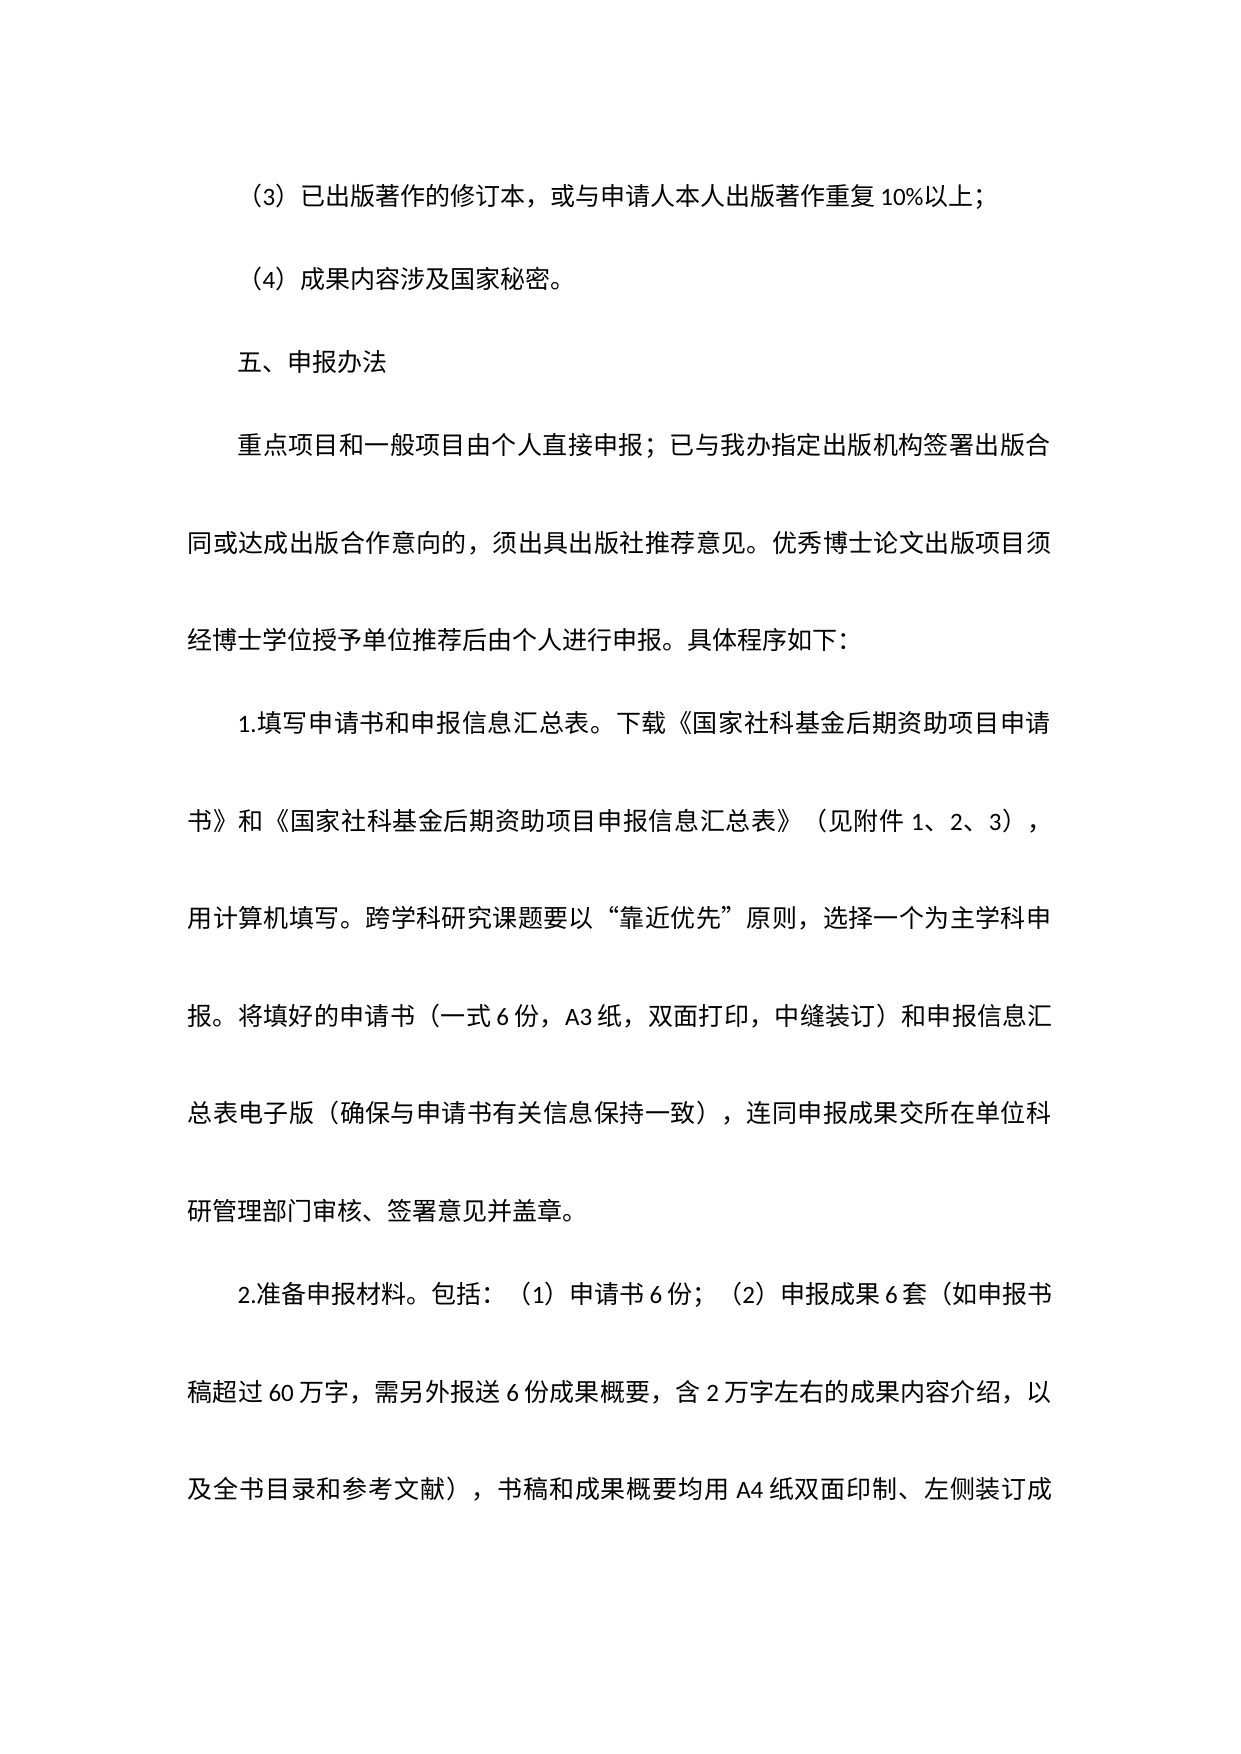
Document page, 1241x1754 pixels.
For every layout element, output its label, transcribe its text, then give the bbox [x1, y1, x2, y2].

text 重点项目和一般项目由个人直接申报；已与我办指定出版机构签署出版合同或达成出版合作意向的，须出具出版社推荐意见。优秀博士论文出版项目须经博士学位授予单位推荐后由个人进行申报。具体程序如下： [187, 411, 1053, 671]
text （3）已出版著作的修订本，或与申请人本人出版著作重复10%以上； [187, 162, 1053, 227]
text 1.填写申请书和申报信息汇总表。下载《国家社科基金后期资助项目申请书》和《国家社科基金后期资助项目申报信息汇总表》（见附件1、2、3），用计算机填写。跨学科研究课题要以“靠近优先”原则，选择一个为主学科申报。将填好的申请书（一式6份，A3纸，双面打印，中缝装订）和申报信息汇总表电子版（确保与申请书有关信息保持一致），连同申报成果交所在单位科研管理部门审核、签署意见并盖章。 [187, 689, 1053, 1242]
text 五、申报办法 [187, 328, 1053, 393]
text （4）成果内容涉及国家秘密。 [187, 245, 1053, 310]
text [187, 1260, 1053, 1520]
